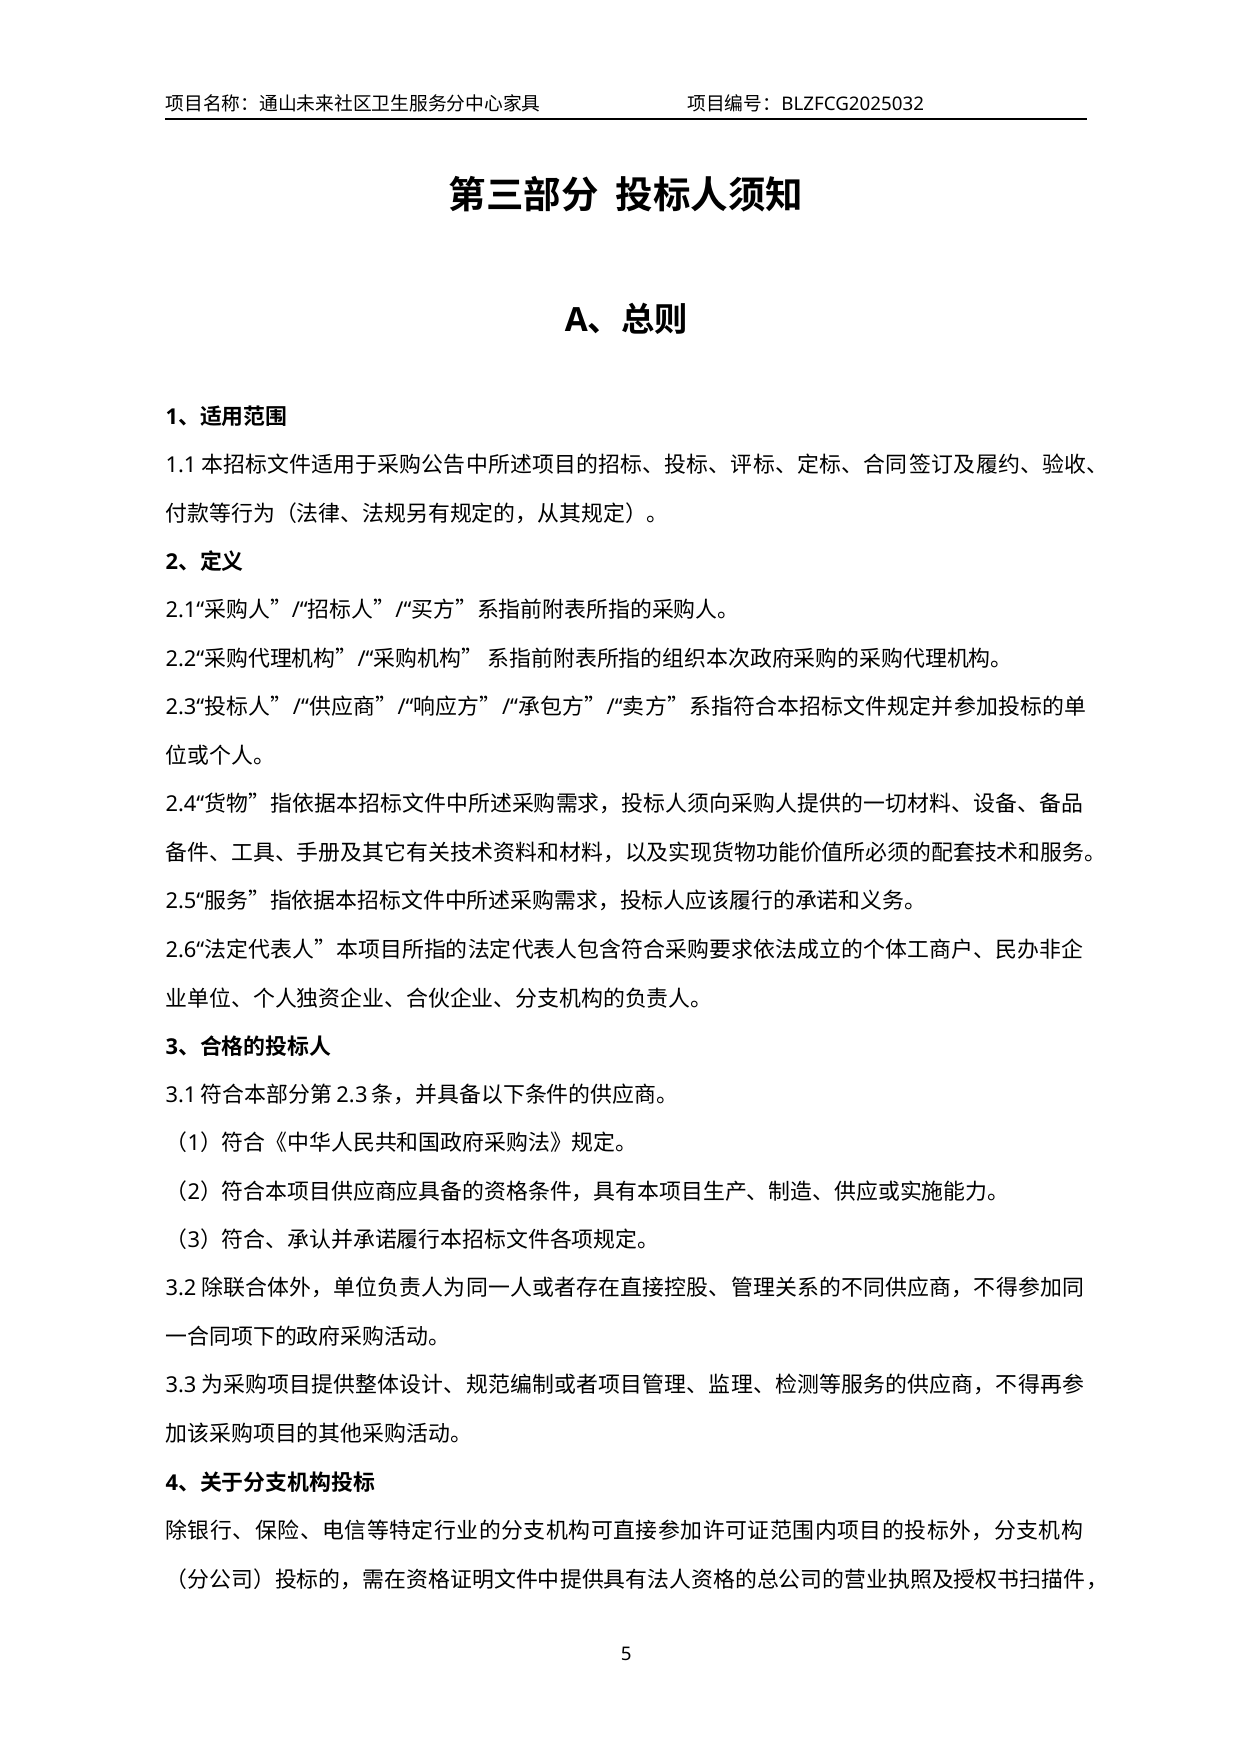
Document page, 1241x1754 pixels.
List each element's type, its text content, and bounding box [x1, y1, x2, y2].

text （3）符合、承认并承诺履行本招标文件各项规定。 [165, 1222, 1087, 1254]
text 3.3为采购项目提供整体设计、规范编制或者项目管理、监理、检测等服务的供应商，不得再参加该采购项目的其他采购活动。 [165, 1367, 1087, 1448]
text 2.4“货物”指依据本招标文件中所述采购需求，投标人须向采购人提供的一切材料、设备、备品备件、工具、手册及其它有关技术资料和材料，以及实现货物功能价值所必须的配套技术和服务。 [165, 786, 1087, 867]
text 3.1符合本部分第2.3条，并具备以下条件的供应商。 [165, 1077, 1087, 1109]
text 4、关于分支机构投标 [165, 1464, 1087, 1497]
text 3、合格的投标人 [165, 1028, 1087, 1061]
text 1.1本招标文件适用于采购公告中所述项目的招标、投标、评标、定标、合同签订及履约、验收、付款等行为（法律、法规另有规定的，从其规定）。 [165, 447, 1087, 528]
text 2、定义 [165, 544, 1087, 576]
text 2.1“采购人”/“招标人”/“买方”系指前附表所指的采购人。 [165, 592, 1087, 625]
text 3.2除联合体外，单位负责人为同一人或者存在直接控股、管理关系的不同供应商，不得参加同一合同项下的政府采购活动。 [165, 1270, 1087, 1351]
text 2.5“服务”指依据本招标文件中所述采购需求，投标人应该履行的承诺和义务。 [165, 883, 1087, 916]
text 2.2“采购代理机构”/“采购机构” 系指前附表所指的组织本次政府采购的采购代理机构。 [165, 641, 1087, 673]
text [165, 1513, 1087, 1594]
text 1、适用范围 [165, 398, 1087, 431]
text 2.3“投标人”/“供应商”/“响应方”/“承包方”/“卖方”系指符合本招标文件规定并参加投标的单位或个人。 [165, 689, 1087, 770]
text （1）符合《中华人民共和国政府采购法》规定。 [165, 1125, 1087, 1158]
text （2）符合本项目供应商应具备的资格条件，具有本项目生产、制造、供应或实施能力。 [165, 1173, 1087, 1206]
text A、总则 [165, 284, 1087, 349]
text 2.6“法定代表人”本项目所指的法定代表人包含符合采购要求依法成立的个体工商户、民办非企业单位、个人独资企业、合伙企业、分支机构的负责人。 [165, 931, 1087, 1013]
text 第三部分 投标人须知 [165, 165, 1087, 219]
